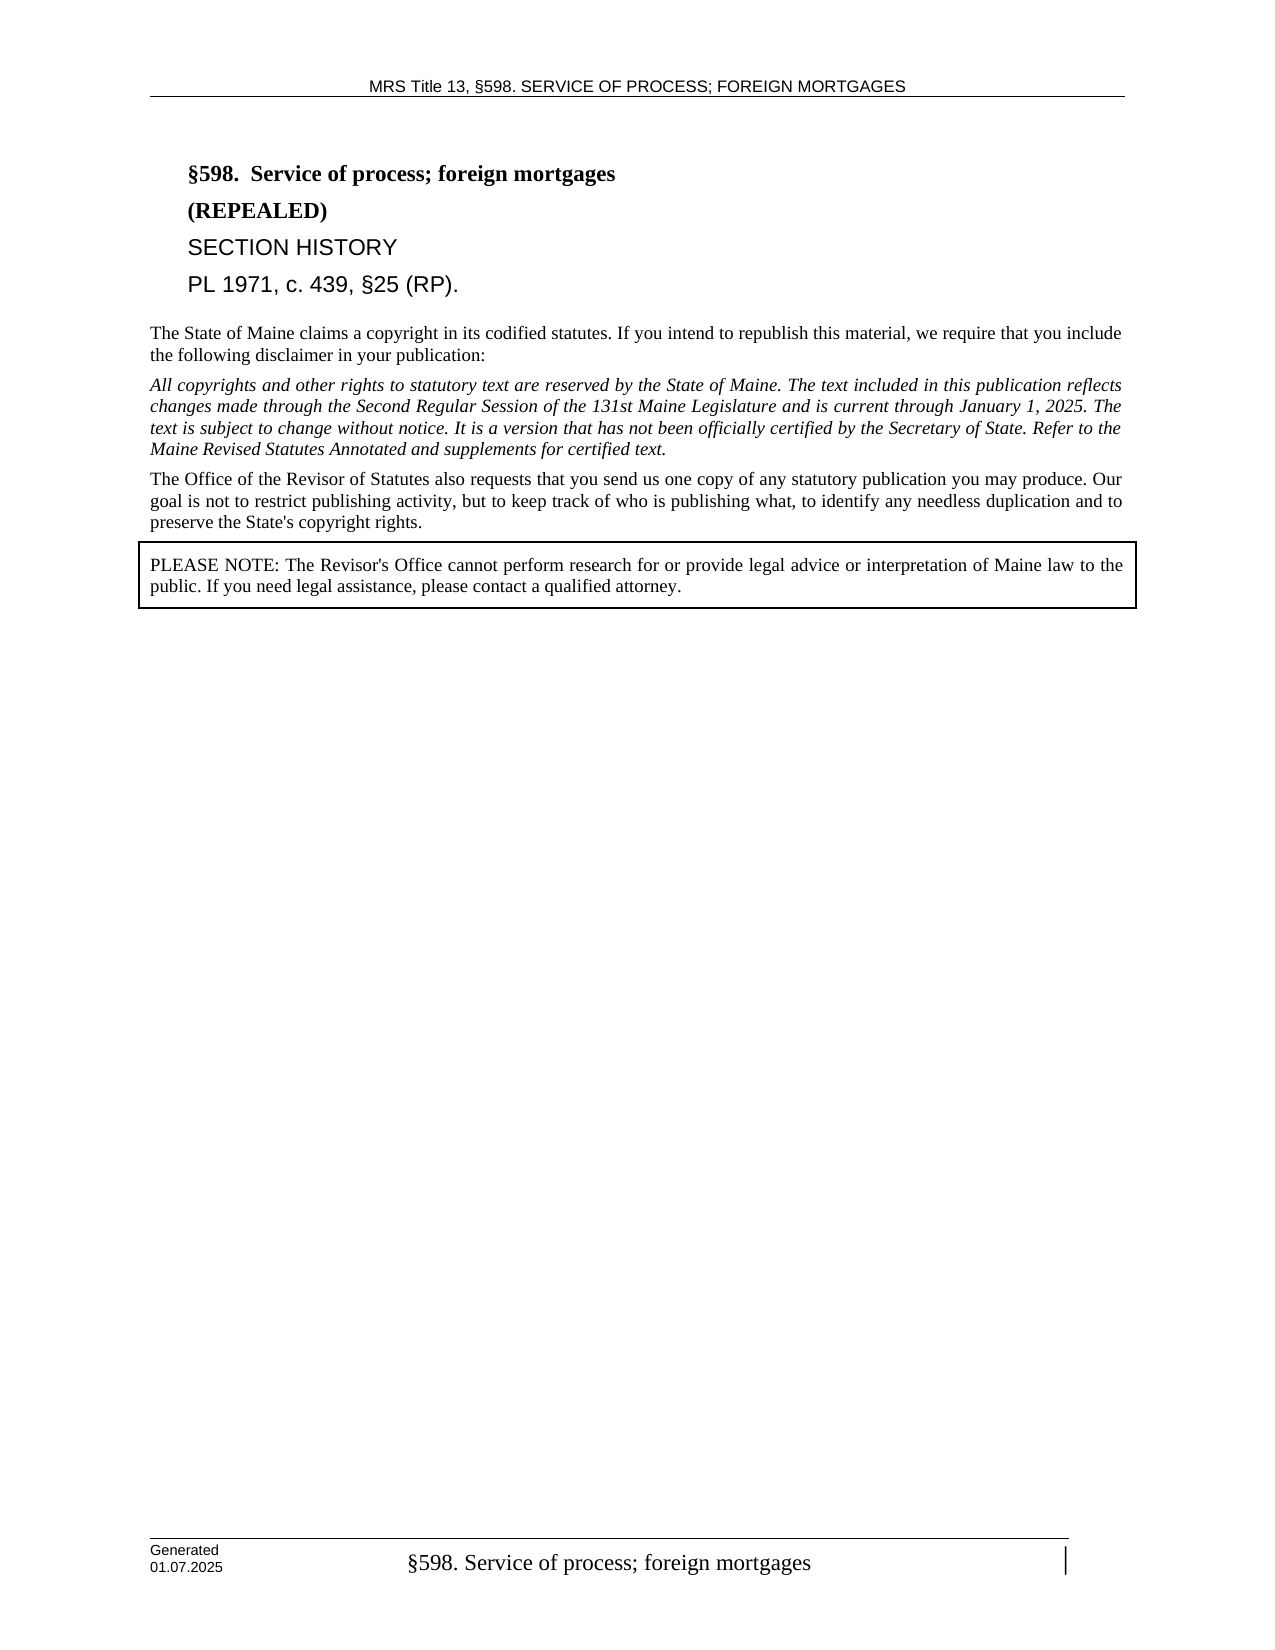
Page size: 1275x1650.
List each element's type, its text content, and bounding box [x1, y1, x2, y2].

text PLEASE NOTE: The Revisor's Office cannot perform research for or provide legal advice or interpretation of Maine law to the public. If you need legal assistance, please contact a qualified attorney. [140, 543, 1135, 607]
text §598. Service of process; foreign mortgages [187, 160, 1125, 187]
text SECTION HISTORY [187, 234, 1125, 260]
text (REPEALED) [187, 197, 1125, 223]
text All copyrights and other rights to statutory text are reserved by the State of Maine. The text included in this publication reflects changes made through the Second Regular Session of the 131st Maine Legislature and is current through January 1, 2025 . The text is subject to change without notice. It is a version that has not been officially certified by the Secretary of State. Refer to the Maine Revised Statutes Annotated and supplements for certified text. [150, 373, 1125, 460]
text PL 1971, c. 439, §25 (RP). [187, 271, 1125, 297]
text The State of Maine claims a copyright in its codified statutes. If you intend to republish this material, we require that you include the following disclaimer in your publication: [150, 322, 1125, 365]
text The Office of the Revisor of Statutes also requests that you send us one copy of any statutory publication you may produce. Our goal is not to restrict publishing activity, but to keep track of who is publishing what, to identify any needless duplication and to preserve the State's copyright rights. [150, 468, 1125, 533]
